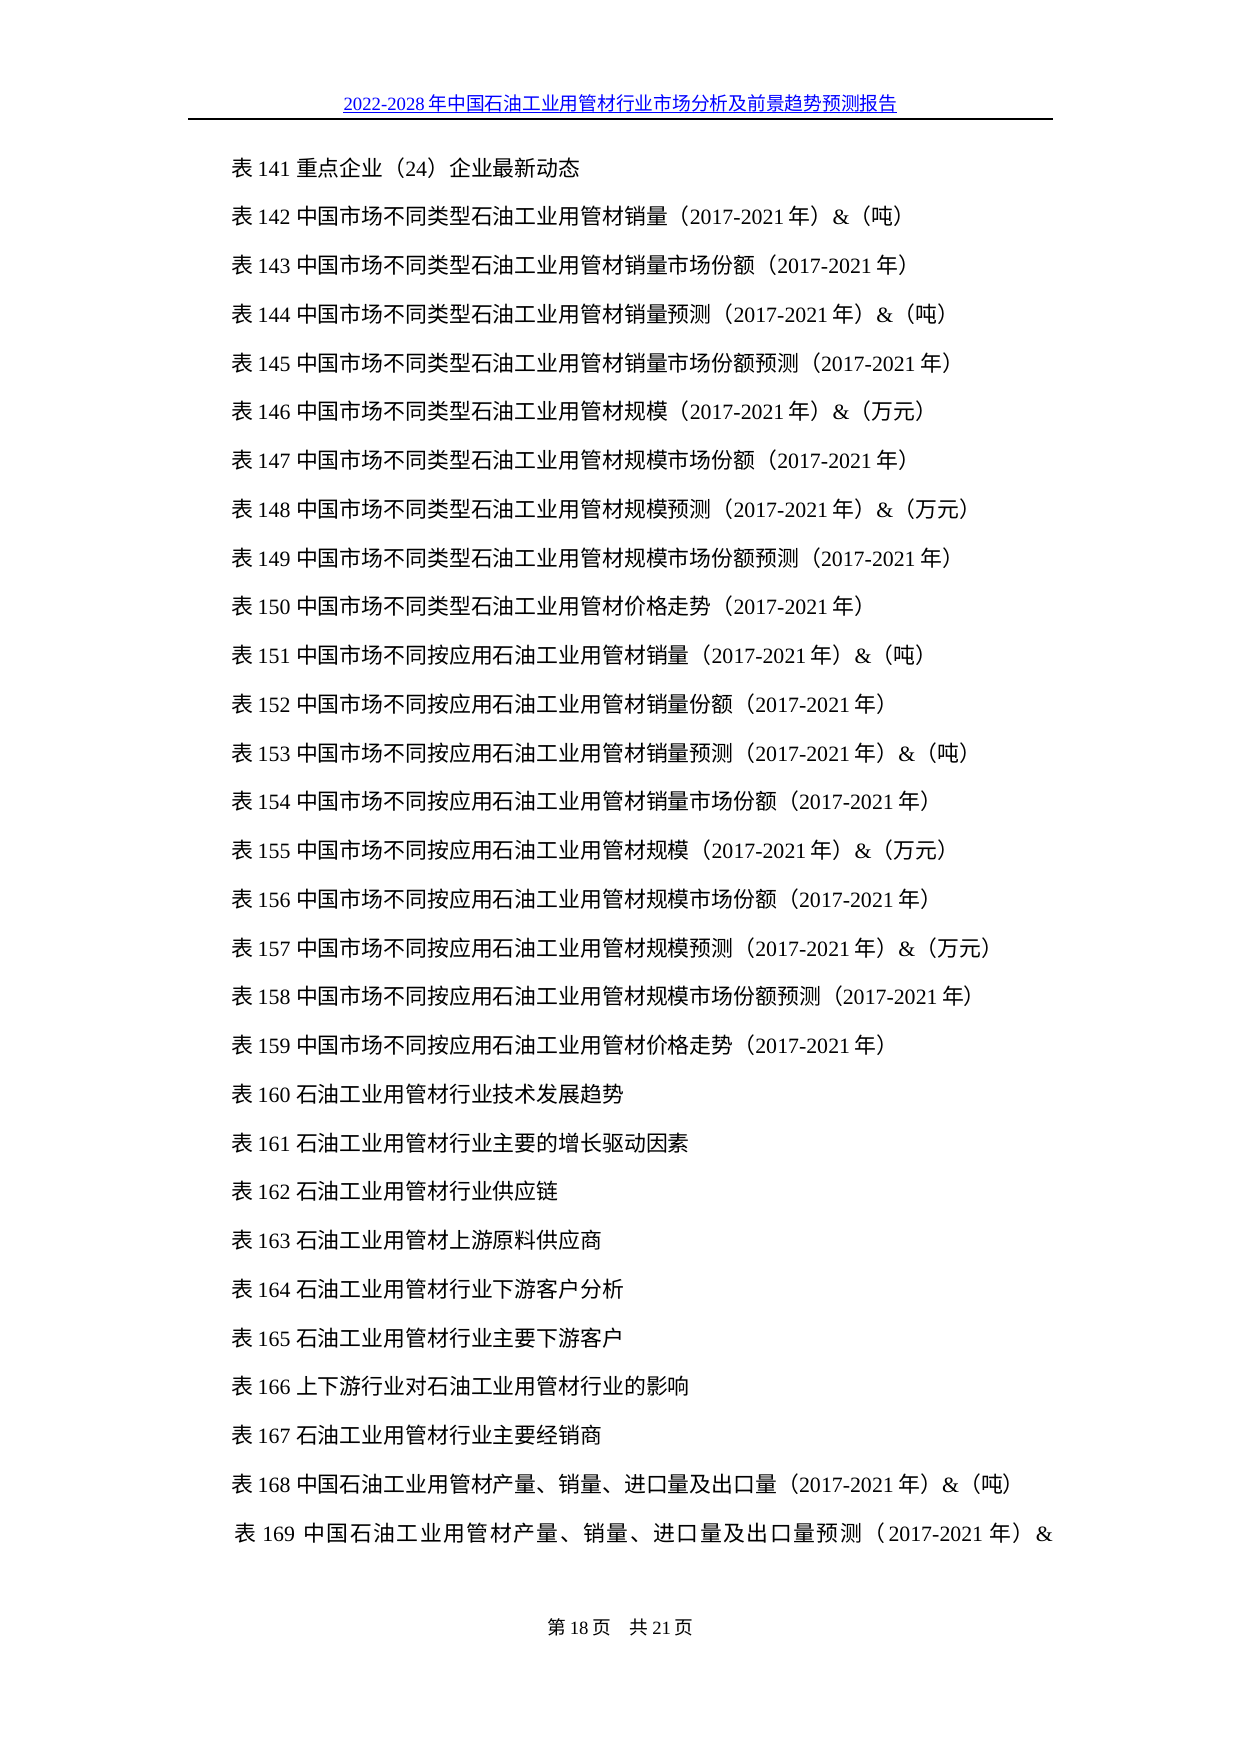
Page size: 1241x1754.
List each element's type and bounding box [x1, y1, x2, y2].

text [187, 150, 1053, 1548]
